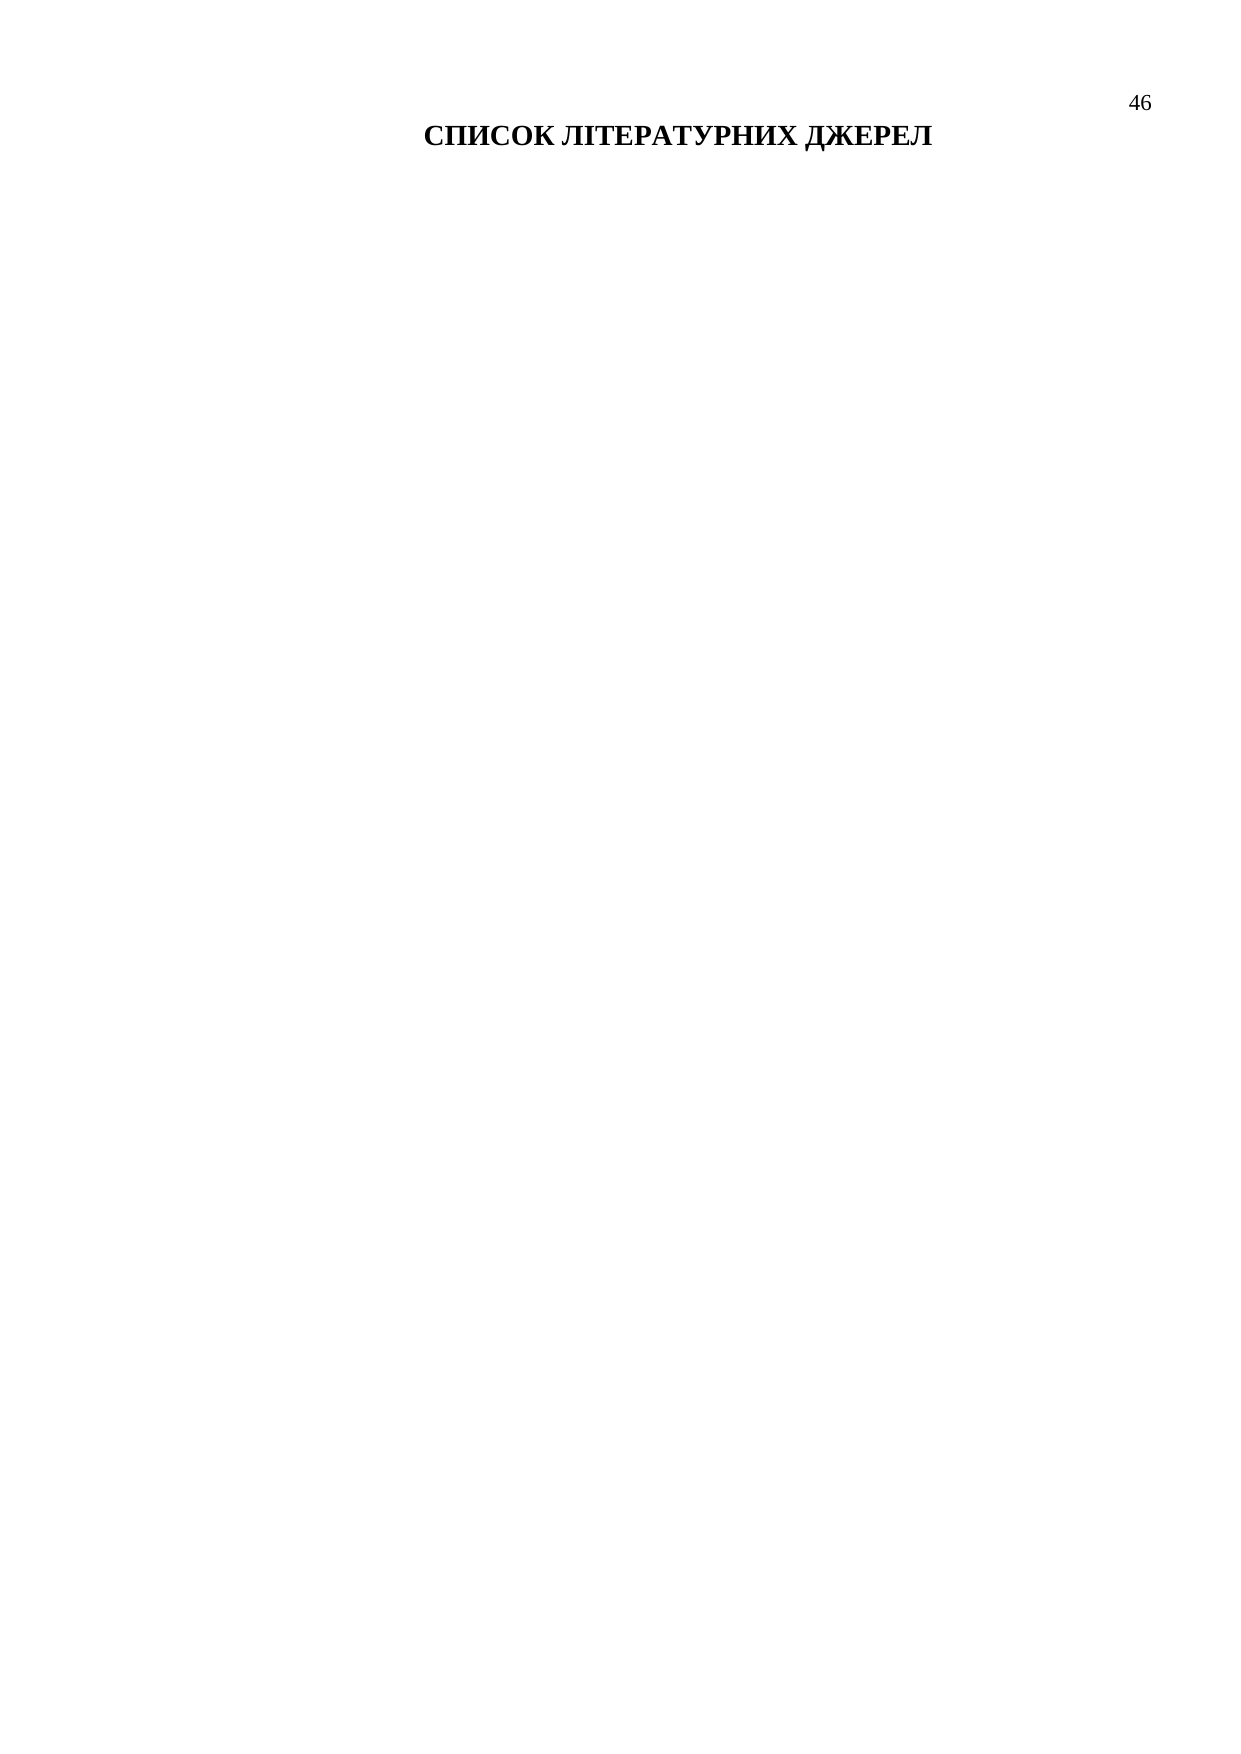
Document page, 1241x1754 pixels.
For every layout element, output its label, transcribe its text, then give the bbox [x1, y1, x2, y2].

subtitle СПИСОК ЛІТЕРАТУРНИХ ДЖЕРЕЛ [204, 118, 1152, 152]
